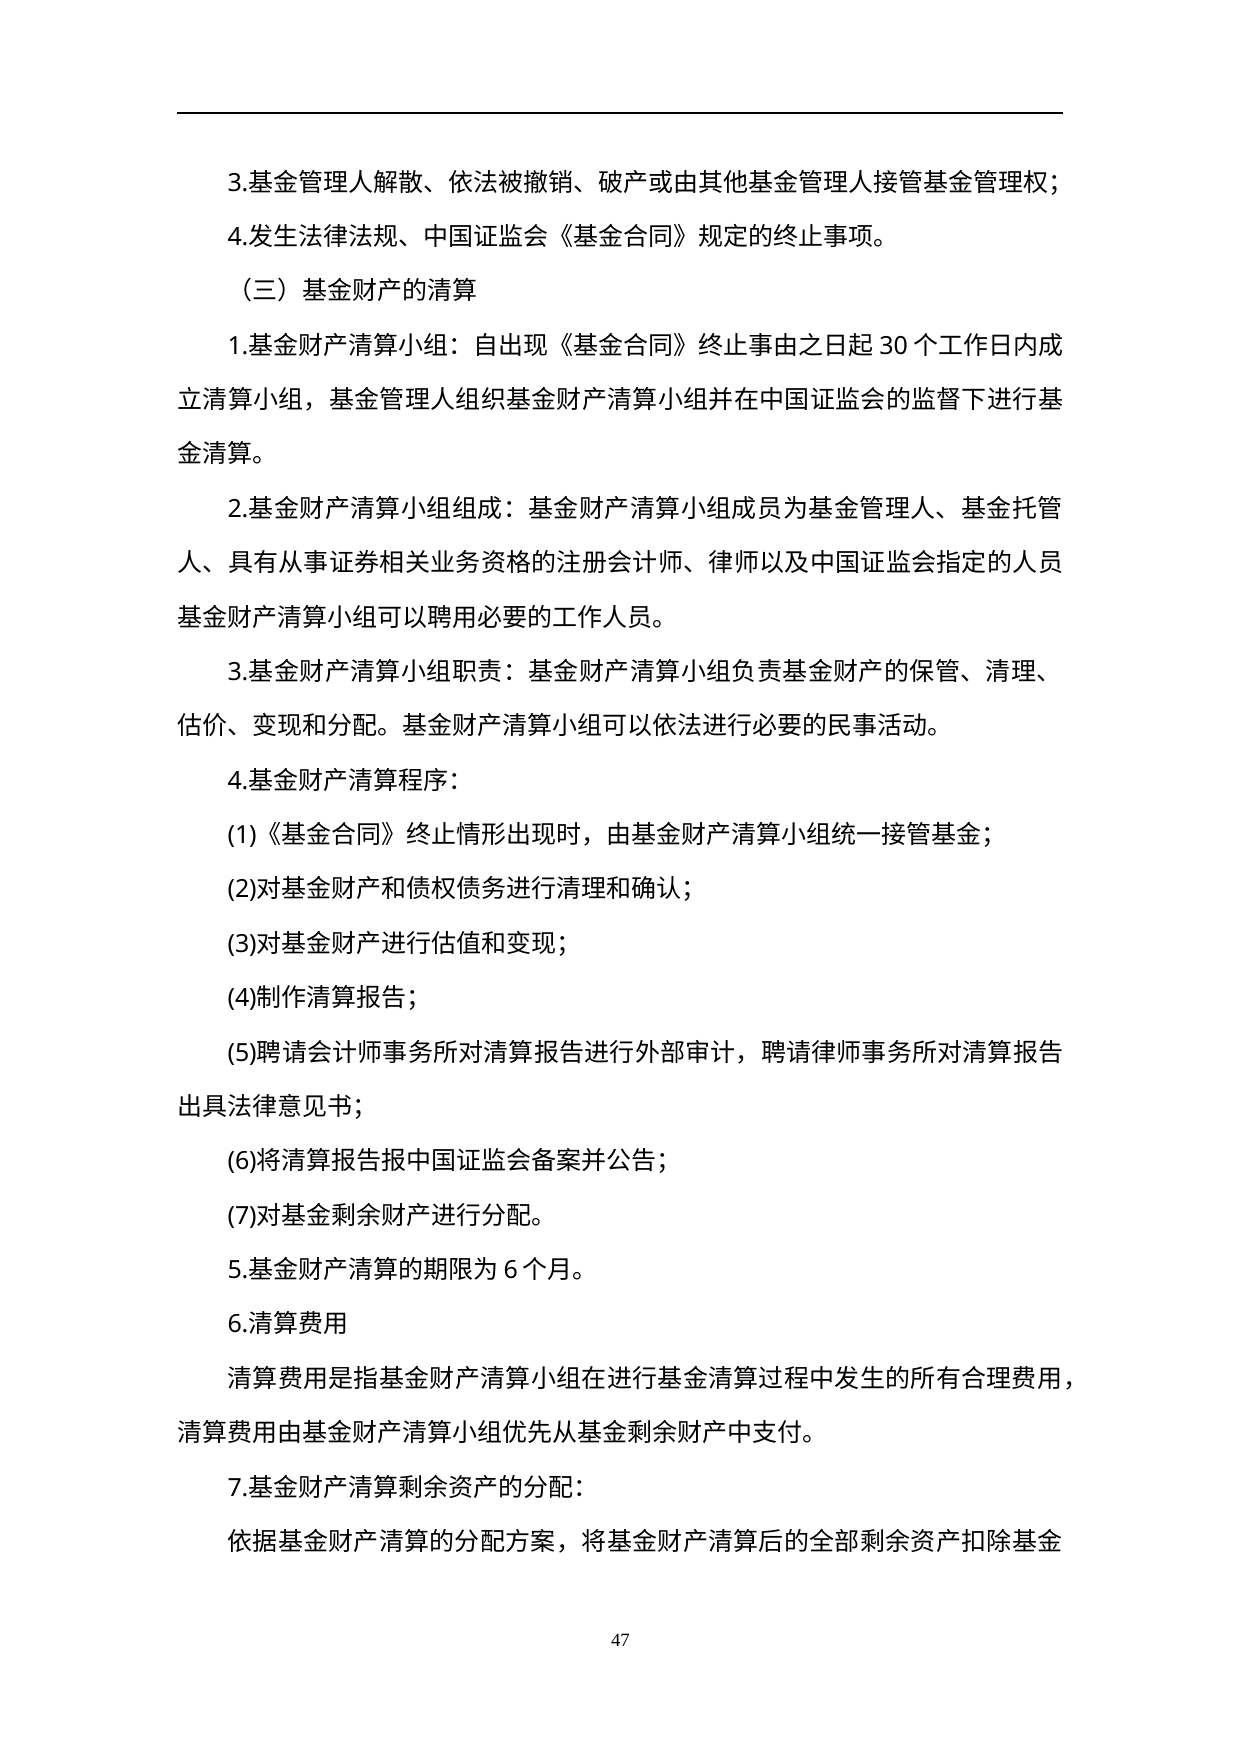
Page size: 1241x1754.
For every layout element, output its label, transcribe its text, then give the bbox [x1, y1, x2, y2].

text (2)对基金财产和债权债务进行清理和确认； [177, 869, 1063, 905]
text (3)对基金财产进行估值和变现； [177, 923, 1063, 959]
text (5)聘请会计师事务所对清算报告进行外部审计，聘请律师事务所对清算报告出具法律意见书； [177, 1032, 1063, 1123]
text (7)对基金剩余财产进行分配。 [177, 1195, 1063, 1231]
text 4.发生法律法规、中国证监会《基金合同》规定的终止事项。 [177, 216, 1063, 253]
text 6.清算费用 [177, 1304, 1063, 1340]
text 1.基金财产清算小组：自出现《基金合同》终止事由之日起30个工作日内成立清算小组，基金管理人组织基金财产清算小组并在中国证监会的监督下进行基金清算。 [177, 325, 1063, 470]
text 4.基金财产清算程序： [177, 760, 1063, 796]
text （三）基金财产的清算 [177, 271, 1063, 307]
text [177, 1521, 1063, 1558]
text 5.基金财产清算的期限为6个月。 [177, 1249, 1063, 1286]
text (1)《基金合同》终止情形出现时，由基金财产清算小组统一接管基金； [177, 814, 1063, 851]
text 2.基金财产清算小组组成：基金财产清算小组成员为基金管理人、基金托管人、具有从事证券相关业务资格的注册会计师、律师以及中国证监会指定的人员。基金财产清算小组可以聘用必要的工作人员。 [177, 488, 1063, 633]
text 清算费用是指基金财产清算小组在进行基金清算过程中发生的所有合理费用，清算费用由基金财产清算小组优先从基金剩余财产中支付。 [177, 1358, 1063, 1449]
text 3.基金管理人解散、依法被撤销、破产或由其他基金管理人接管基金管理权； [177, 162, 1063, 198]
text (6)将清算报告报中国证监会备案并公告； [177, 1141, 1063, 1177]
text 7.基金财产清算剩余资产的分配： [177, 1467, 1063, 1503]
text (4)制作清算报告； [177, 978, 1063, 1014]
text 3.基金财产清算小组职责：基金财产清算小组负责基金财产的保管、清理、估价、变现和分配。基金财产清算小组可以依法进行必要的民事活动。 [177, 651, 1063, 742]
